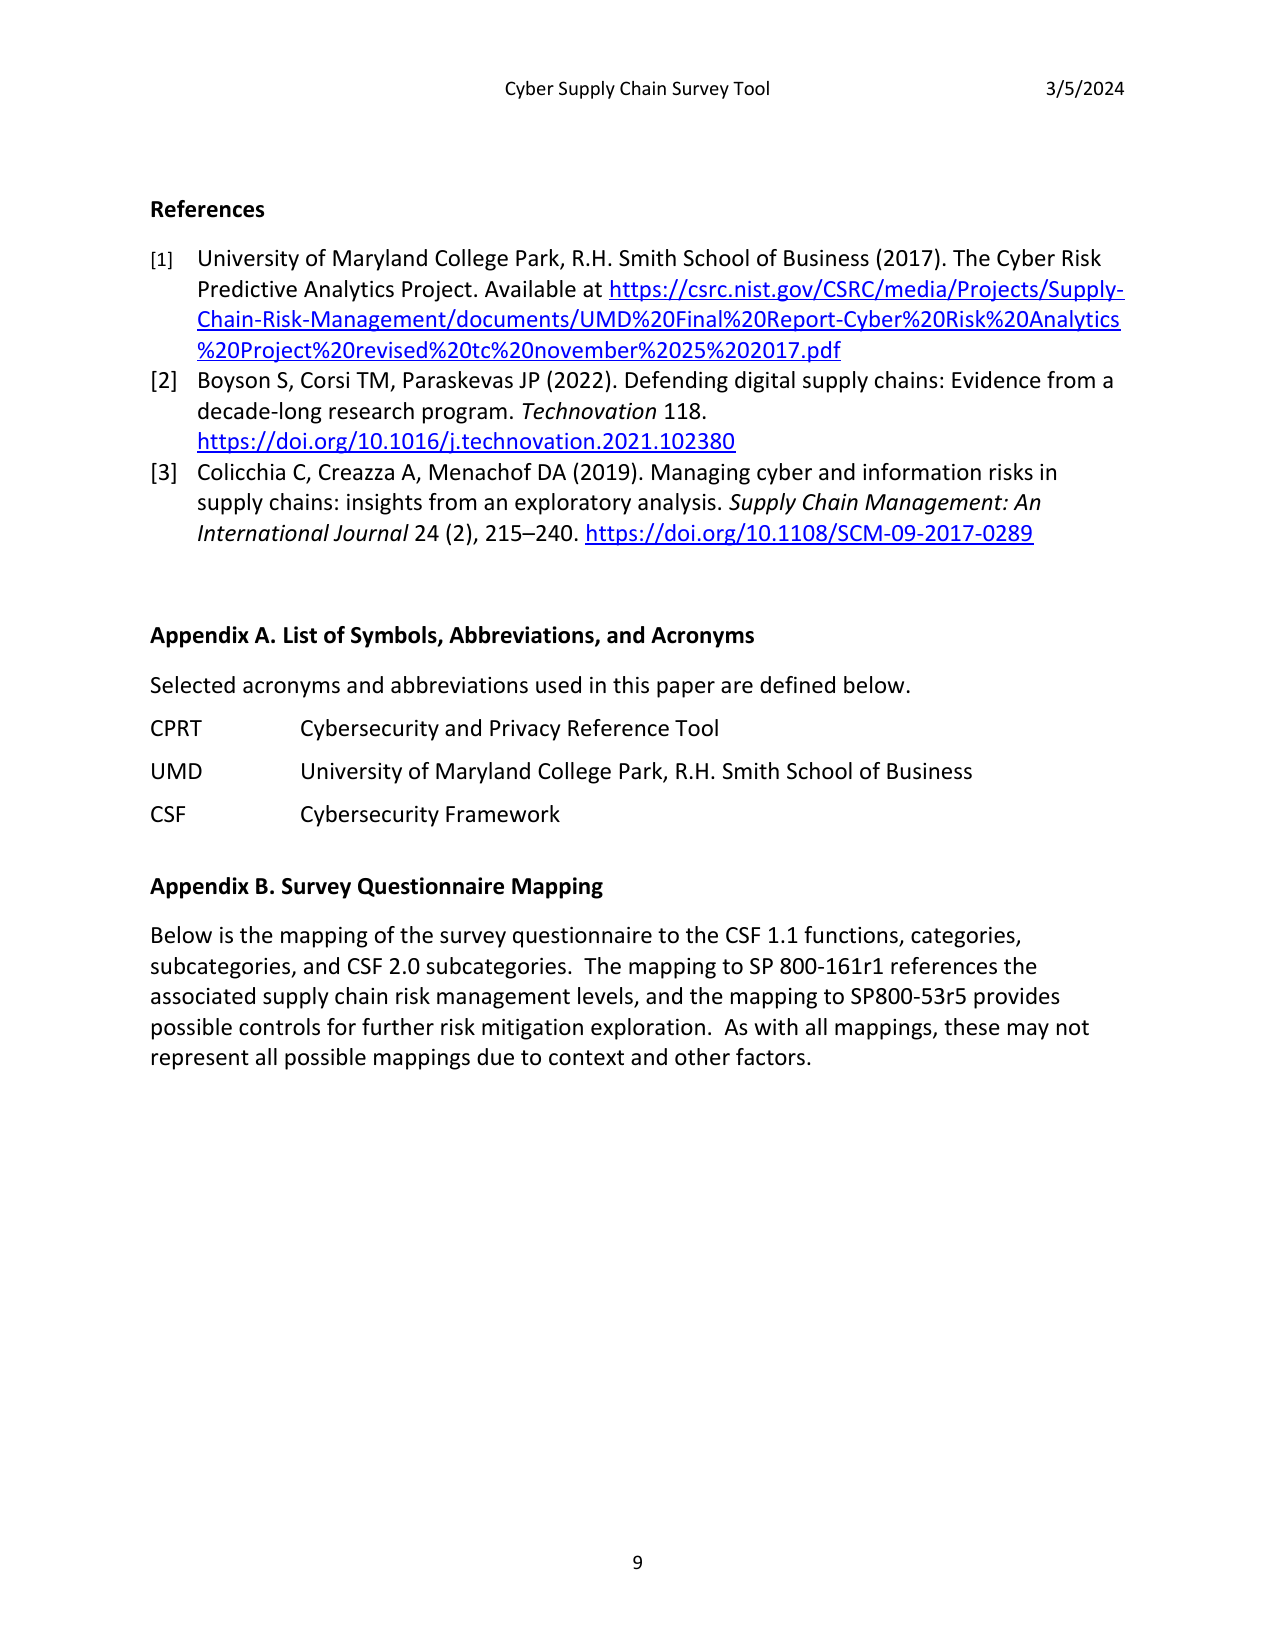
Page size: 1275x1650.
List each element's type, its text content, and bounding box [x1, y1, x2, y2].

text Boyson S, Corsi TM, Paraskevas JP (2022). Defending digital supply chains: Evidence from a decade-long research program. Technovation 118. https://doi.org/10.1016/j.technovation.2021.102380 [150, 364, 1125, 456]
text List of Symbols, Abbreviations, and Acronyms [150, 619, 1125, 650]
subtitle References [150, 193, 1125, 223]
text Survey Questionnaire Mapping [150, 870, 1125, 901]
text Colicchia C, Creazza A, Menachof DA (2019). Managing cyber and information risks in supply chains: insights from an exploratory analysis. Supply Chain Management: An International Journal 24 (2), 215–240. https://doi.org/10.1108/SCM-09-2017-0289 [150, 456, 1125, 547]
text University of Maryland College Park, R.H. Smith School of Business (2017). The Cyber Risk Predictive Analytics Project. Available at https://csrc.nist.gov/CSRC/media/Projects/Supply-Chain-Risk-Management/documents/UMD%20Final%20Report-Cyber%20Risk%20Analytics%20Project%20revised%20tc%20november%2025%202017.pdf [150, 242, 1125, 364]
text CSF Cybersecurity Framework [150, 798, 1125, 828]
text CPRT Cybersecurity and Privacy Reference Tool [150, 712, 1125, 742]
text Selected acronyms and abbreviations used in this paper are defined below. [150, 669, 1125, 699]
text UMD University of Maryland College Park, R.H. Smith School of Business [150, 755, 1125, 785]
text Below is the mapping of the survey questionnaire to the CSF 1.1 functions, categories, subcategories, and CSF 2.0 subcategories. The mapping to SP 800-161r1 references the associated supply chain risk management levels, and the mapping to SP800-53r5 provides possible controls for further risk mitigation exploration. As with all mappings, these may not represent all possible mappings due to context and other factors. [150, 919, 1125, 1072]
